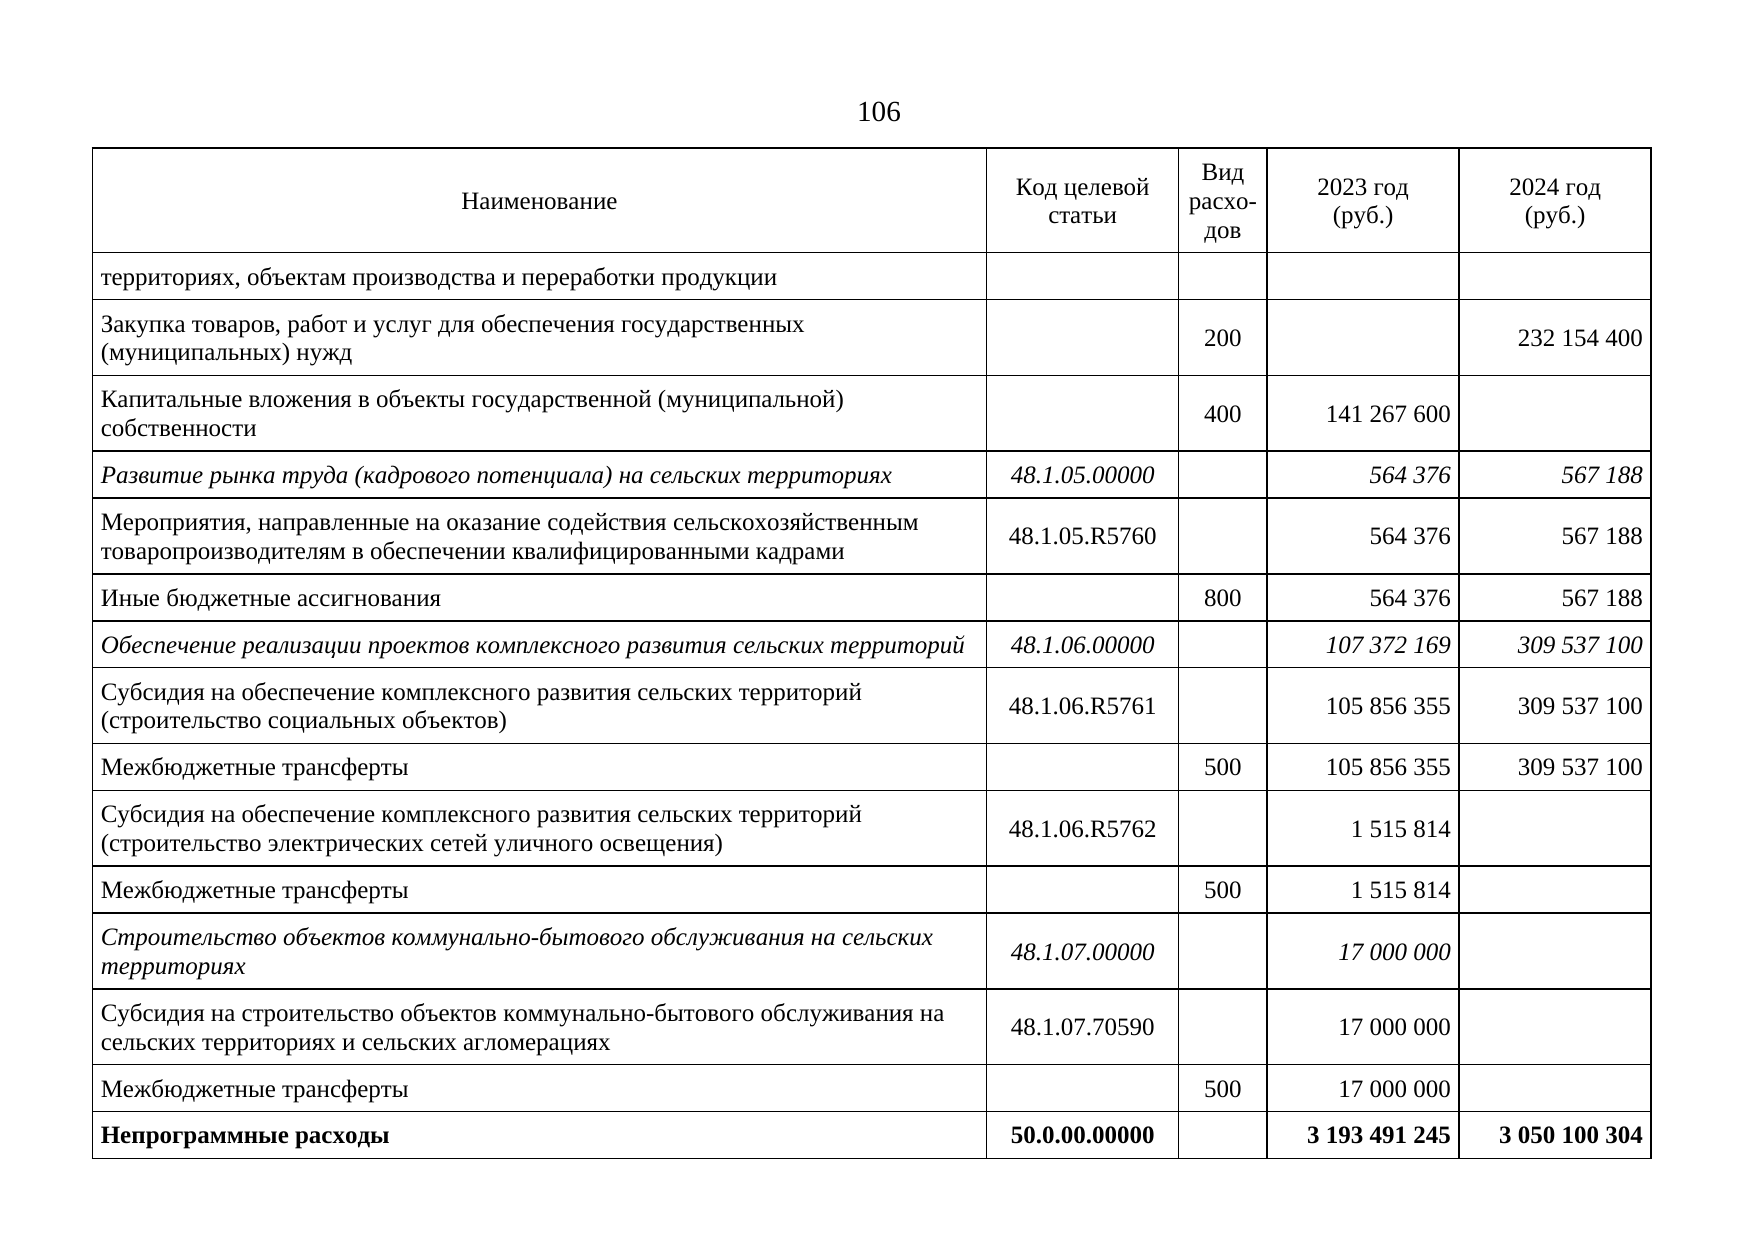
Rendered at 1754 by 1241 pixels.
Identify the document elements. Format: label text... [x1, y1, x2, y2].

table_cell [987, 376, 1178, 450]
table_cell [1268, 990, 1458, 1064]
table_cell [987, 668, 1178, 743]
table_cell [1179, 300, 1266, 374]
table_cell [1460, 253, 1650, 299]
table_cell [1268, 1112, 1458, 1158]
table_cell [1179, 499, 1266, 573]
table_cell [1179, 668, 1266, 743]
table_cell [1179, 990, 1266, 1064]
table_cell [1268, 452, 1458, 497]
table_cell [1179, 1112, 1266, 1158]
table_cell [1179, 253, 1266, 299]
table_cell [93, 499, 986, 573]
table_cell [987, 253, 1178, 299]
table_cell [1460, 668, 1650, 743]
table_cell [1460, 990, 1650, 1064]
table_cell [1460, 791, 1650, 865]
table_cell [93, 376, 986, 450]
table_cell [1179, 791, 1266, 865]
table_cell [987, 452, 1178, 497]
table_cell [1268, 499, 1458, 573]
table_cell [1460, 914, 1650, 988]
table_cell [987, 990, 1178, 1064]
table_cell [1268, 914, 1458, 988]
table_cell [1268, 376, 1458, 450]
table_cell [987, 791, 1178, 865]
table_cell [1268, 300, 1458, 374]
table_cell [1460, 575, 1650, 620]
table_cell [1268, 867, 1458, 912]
table_header 2023 год (руб.) [1268, 149, 1458, 252]
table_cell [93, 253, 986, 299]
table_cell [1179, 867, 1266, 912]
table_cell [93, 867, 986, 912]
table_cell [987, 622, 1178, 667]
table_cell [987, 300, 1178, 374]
table_header Наименование [93, 149, 986, 252]
table_header 2024 год (руб.) [1460, 149, 1650, 252]
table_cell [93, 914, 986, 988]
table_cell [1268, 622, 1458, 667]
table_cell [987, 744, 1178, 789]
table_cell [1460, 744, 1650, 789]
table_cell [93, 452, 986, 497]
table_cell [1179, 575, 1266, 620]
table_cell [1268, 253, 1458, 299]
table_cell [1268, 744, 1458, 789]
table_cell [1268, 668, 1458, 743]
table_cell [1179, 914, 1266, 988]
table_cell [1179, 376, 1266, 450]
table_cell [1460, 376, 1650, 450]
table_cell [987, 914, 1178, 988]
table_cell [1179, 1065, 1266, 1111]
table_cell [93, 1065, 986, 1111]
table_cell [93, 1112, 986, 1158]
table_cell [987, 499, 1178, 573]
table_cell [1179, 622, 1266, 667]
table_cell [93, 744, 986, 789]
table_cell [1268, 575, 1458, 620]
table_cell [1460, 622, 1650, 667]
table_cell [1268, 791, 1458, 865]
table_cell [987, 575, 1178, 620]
table_header Вид расхо-дов [1179, 149, 1266, 252]
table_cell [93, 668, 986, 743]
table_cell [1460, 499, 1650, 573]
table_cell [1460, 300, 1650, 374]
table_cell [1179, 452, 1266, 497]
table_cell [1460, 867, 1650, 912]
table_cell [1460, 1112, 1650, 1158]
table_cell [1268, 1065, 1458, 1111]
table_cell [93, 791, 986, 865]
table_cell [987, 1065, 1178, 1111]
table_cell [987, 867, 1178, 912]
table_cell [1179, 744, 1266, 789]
table_header Код целевой статьи [987, 149, 1178, 252]
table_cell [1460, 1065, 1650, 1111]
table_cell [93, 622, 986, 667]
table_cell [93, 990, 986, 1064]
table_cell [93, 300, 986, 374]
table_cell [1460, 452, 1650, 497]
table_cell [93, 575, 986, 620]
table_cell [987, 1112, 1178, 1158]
